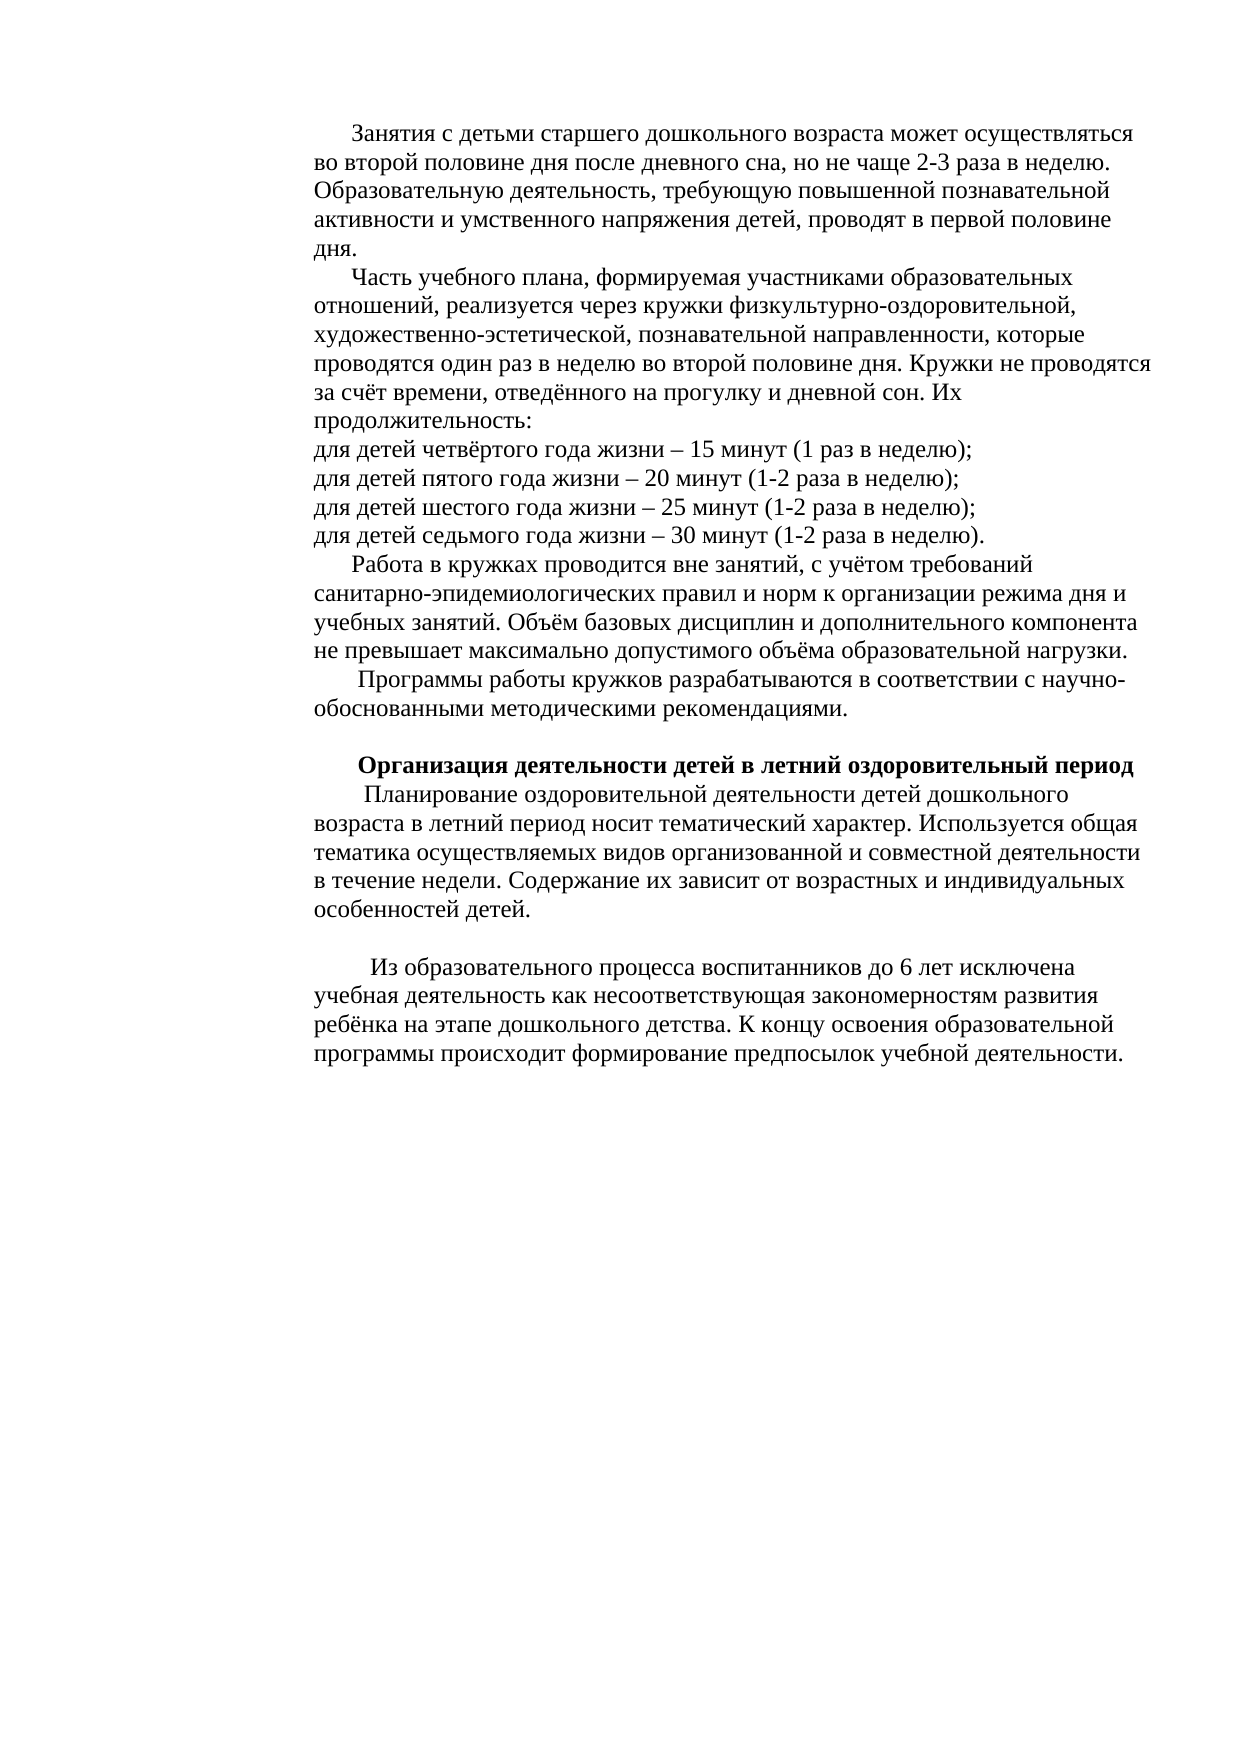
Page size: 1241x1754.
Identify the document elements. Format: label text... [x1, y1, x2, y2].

text Из образовательного процесса воспитанников до 6 лет исключена учебная деятельность как несоответствующая закономерностям развития ребёнка на этапе дошкольного детства. К концу освоения образовательной программы происходит формирование предпосылок учебной деятельности. [314, 952, 1152, 1067]
text для детей пятого года жизни – 20 минут (1-2 раза в неделю); [314, 463, 1152, 492]
text Планирование оздоровительной деятельности детей дошкольного возраста в летний период носит тематический характер. Используется общая тематика осуществляемых видов организованной и совместной деятельности в течение недели. Содержание их зависит от возрастных и индивидуальных особенностей детей. [314, 779, 1152, 923]
text для детей четвёртого года жизни – 15 минут (1 раз в неделю); [314, 434, 1152, 463]
text Занятия с детьми старшего дошкольного возраста может осуществляться во второй половине дня после дневного сна, но не чаще 2-3 раза в неделю. Образовательную деятельность, требующую повышенной познавательной активности и умственного напряжения детей, проводят в первой половине дня. [314, 118, 1152, 262]
text для детей седьмого года жизни – 30 минут (1-2 раза в неделю). [314, 521, 1152, 549]
text Работа в кружках проводится вне занятий, с учётом требований санитарно-эпидемиологических правил и норм к организации режима дня и учебных занятий. Объём базовых дисциплин и дополнительного компонента не превышает максимально допустимого объёма образовательной нагрузки. [314, 549, 1152, 664]
text для детей шестого года жизни – 25 минут (1-2 раза в неделю); [314, 492, 1152, 521]
text Организация деятельности детей в летний оздоровительный период [314, 751, 1152, 779]
text Программы работы кружков разрабатываются в соответствии с научно-обоснованными методическими рекомендациями. [314, 664, 1152, 722]
text Часть учебного плана, формируемая участниками образовательных отношений, реализуется через кружки физкультурно-оздоровительной, художественно-эстетической, познавательной направленности, которые проводятся один раз в неделю во второй половине дня. Кружки не проводятся за счёт времени, отведённого на прогулку и дневной сон. Их продолжительность: [314, 262, 1152, 434]
